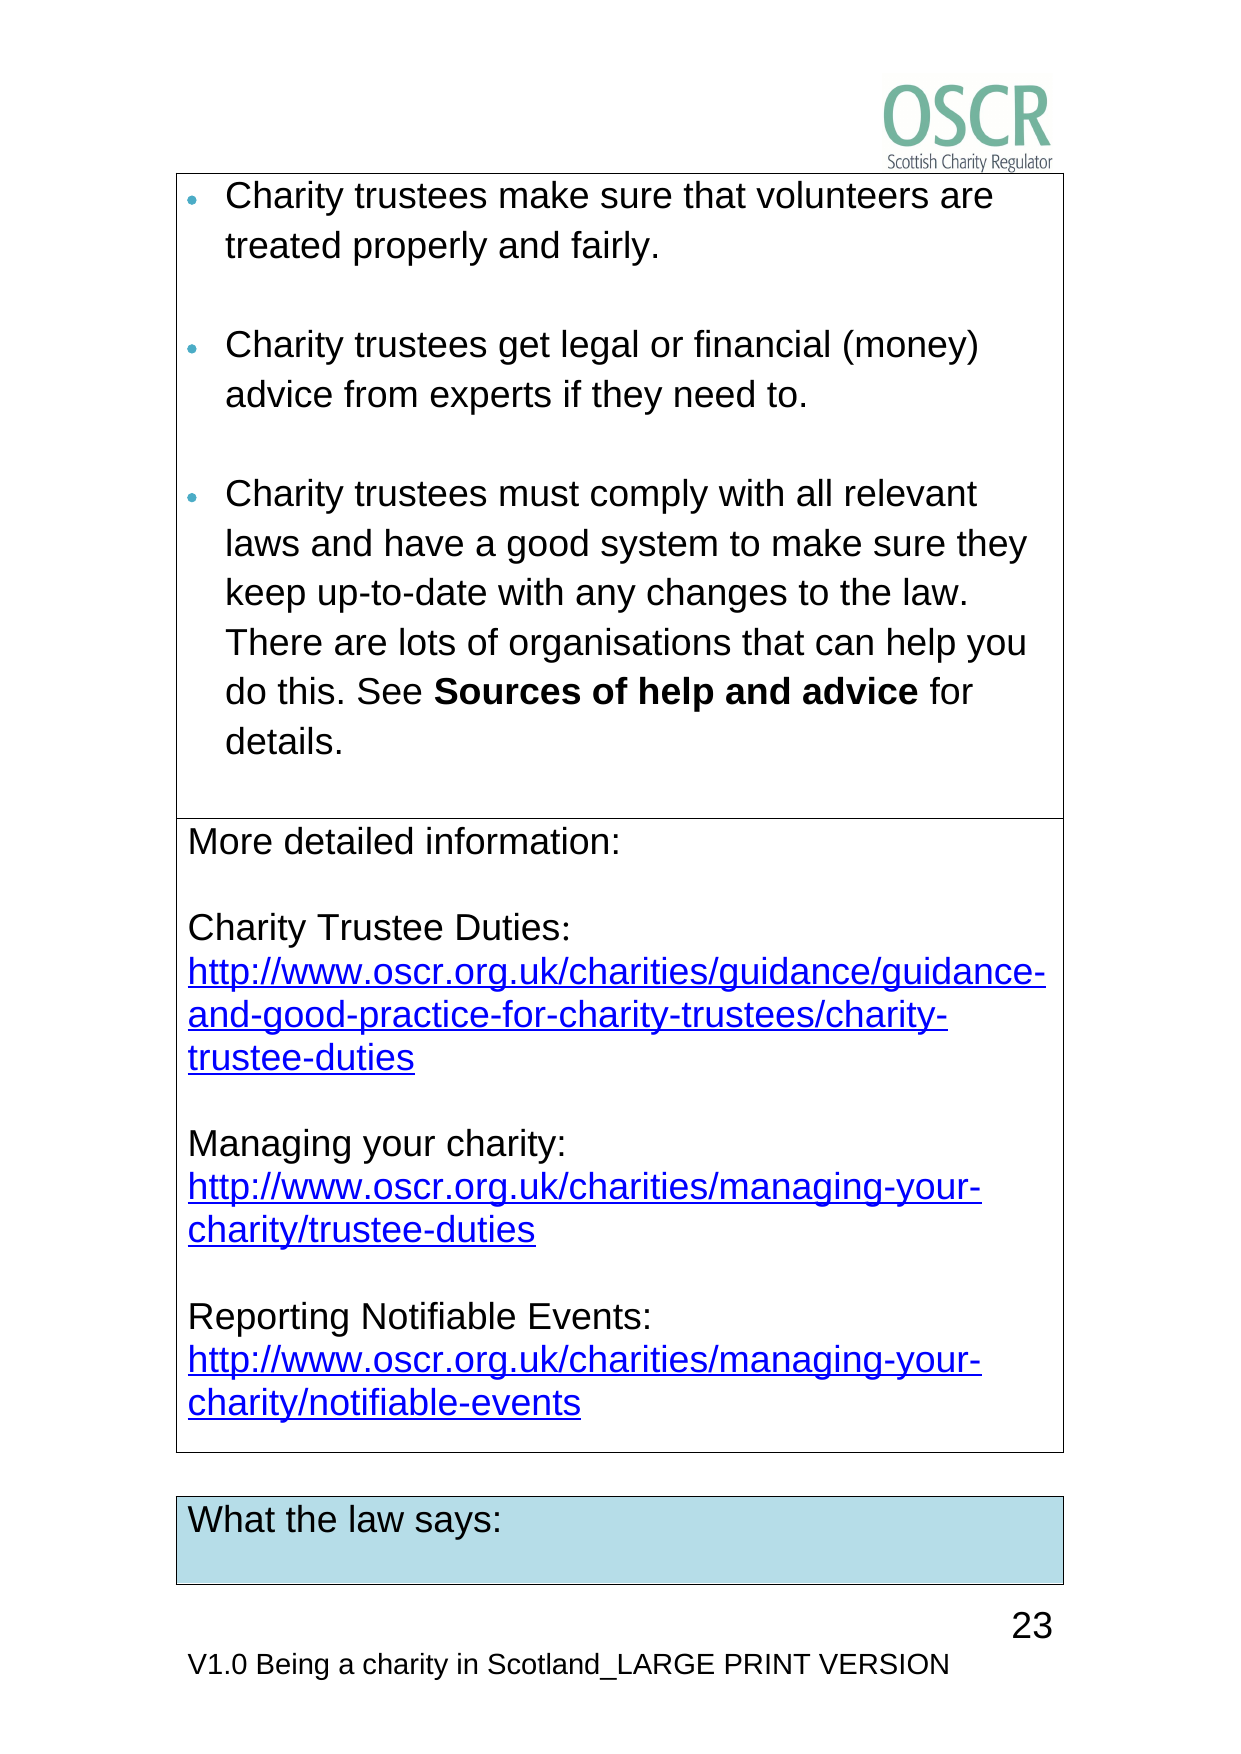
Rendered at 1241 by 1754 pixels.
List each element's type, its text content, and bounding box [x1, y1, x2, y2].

table_cell More detailed information: Charity Trustee Duties: http://www.oscr.org.uk/charities/guidance/guidance-and-good-practice-for-charity-trustees/charity-trustee-duties Managing your charity: http://www.oscr.org.uk/charities/managing-your-charity/trustee-duties Reporting Notifiable Events: http://www.oscr.org.uk/charities/managing-your-charity/notifiable-events [177, 819, 1063, 1452]
picture [882, 73, 1053, 173]
table_header What the law says: 1.3 You must manage any conflict of interest between the charity and any person or organisation who appoints charity trustees [177, 1497, 1063, 1583]
